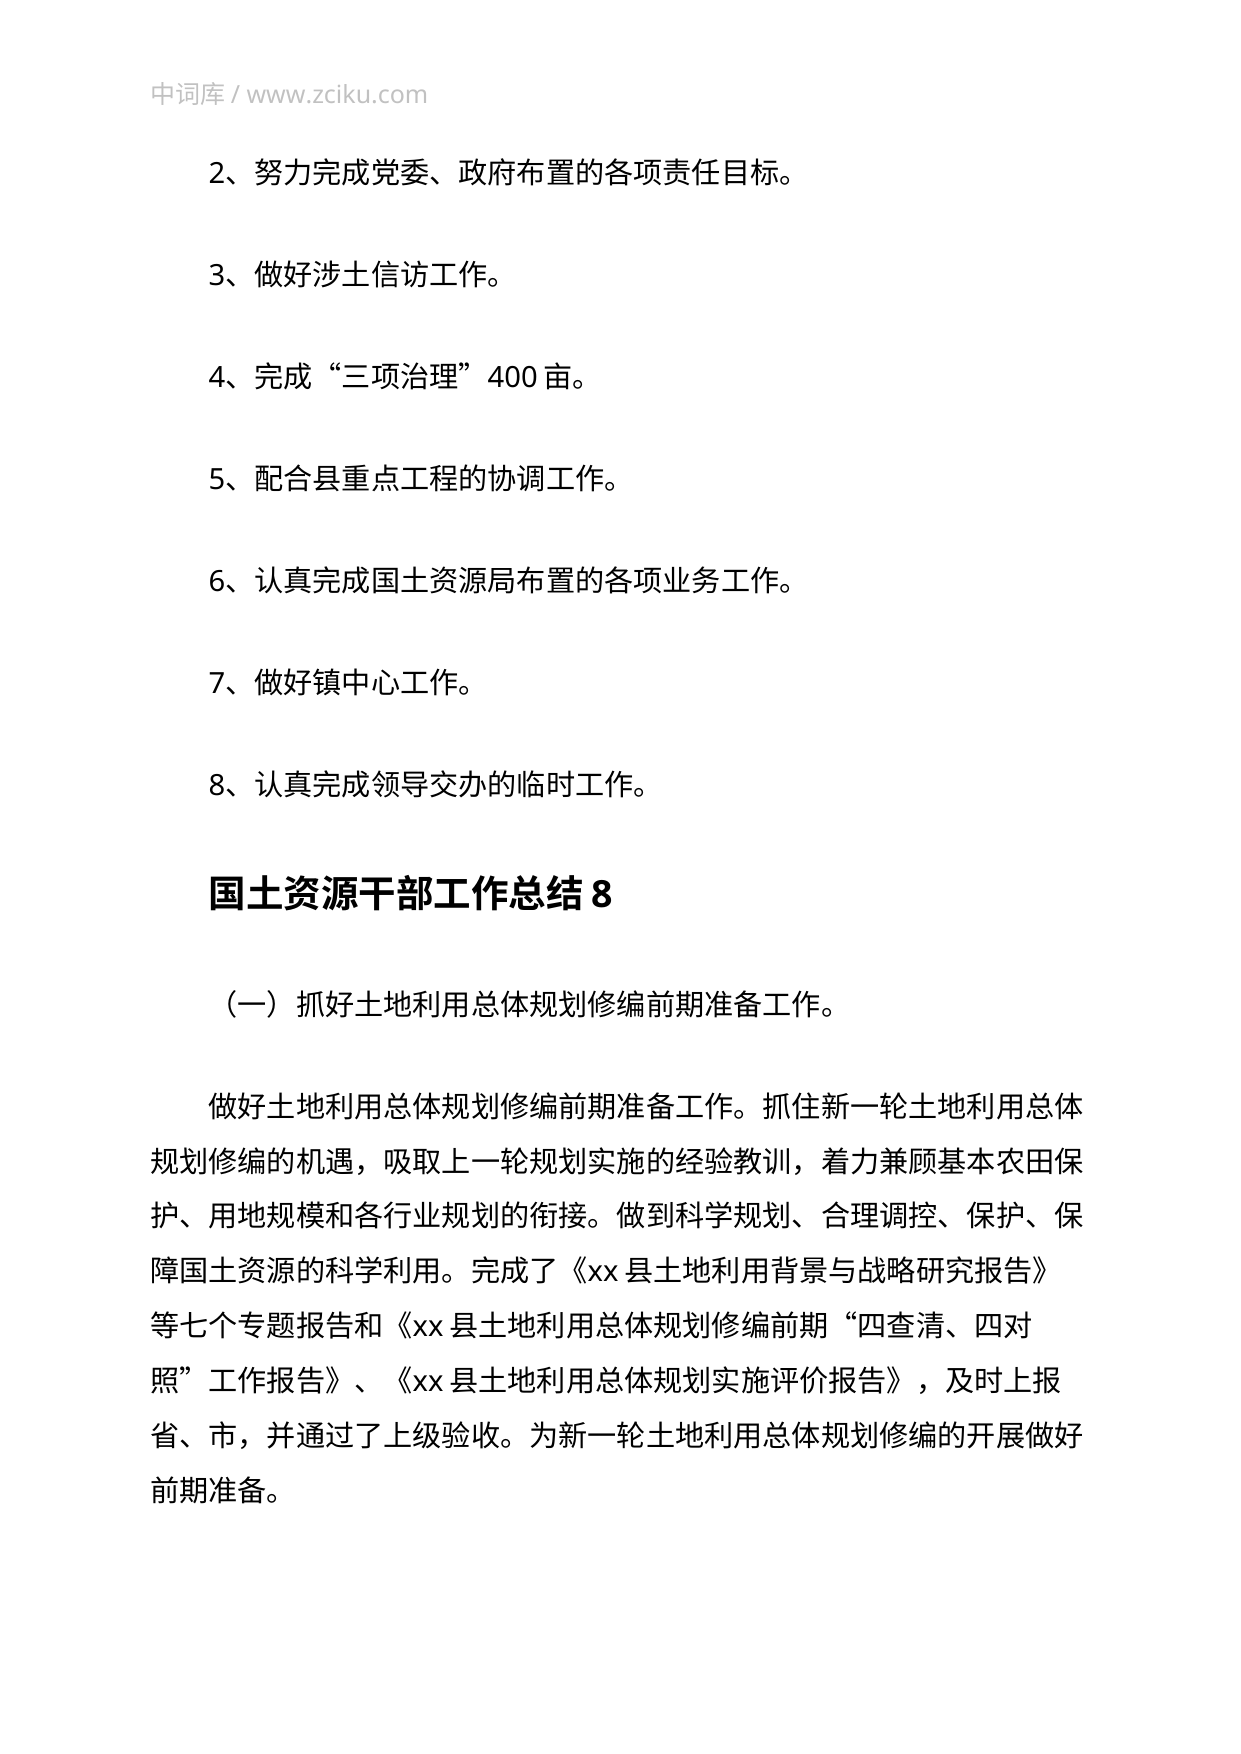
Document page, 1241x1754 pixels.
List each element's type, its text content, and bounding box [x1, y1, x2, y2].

text （一）抓好土地利用总体规划修编前期准备工作。 [150, 981, 1090, 1024]
text 2、努力完成党委、政府布置的各项责任目标。 [150, 150, 1090, 192]
text 5、配合县重点工程的协调工作。 [150, 456, 1090, 498]
text 3、做好涉土信访工作。 [150, 252, 1090, 294]
text 4、完成“三项治理”400亩。 [150, 354, 1090, 396]
text 国土资源干部工作总结8 [150, 864, 1090, 918]
text 做好土地利用总体规划修编前期准备工作。抓住新一轮土地利用总体规划修编的机遇，吸取上一轮规划实施的经验教训，着力兼顾基本农田保护、用地规模和各行业规划的衔接。做到科学规划、合理调控、保护、保障国土资源的科学利用。完成了《xx县土地利用背景与战略研究报告》等七个专题报告和《xx县土地利用总体规划修编前期“四查清、四对照”工作报告》、《xx县土地利用总体规划实施评价报告》，及时上报省、市，并通过了上级验收。为新一轮土地利用总体规划修编的开展做好前期准备。 [150, 1083, 1090, 1510]
text 8、认真完成领导交办的临时工作。 [150, 762, 1090, 804]
text 7、做好镇中心工作。 [150, 660, 1090, 702]
text 6、认真完成国土资源局布置的各项业务工作。 [150, 558, 1090, 600]
